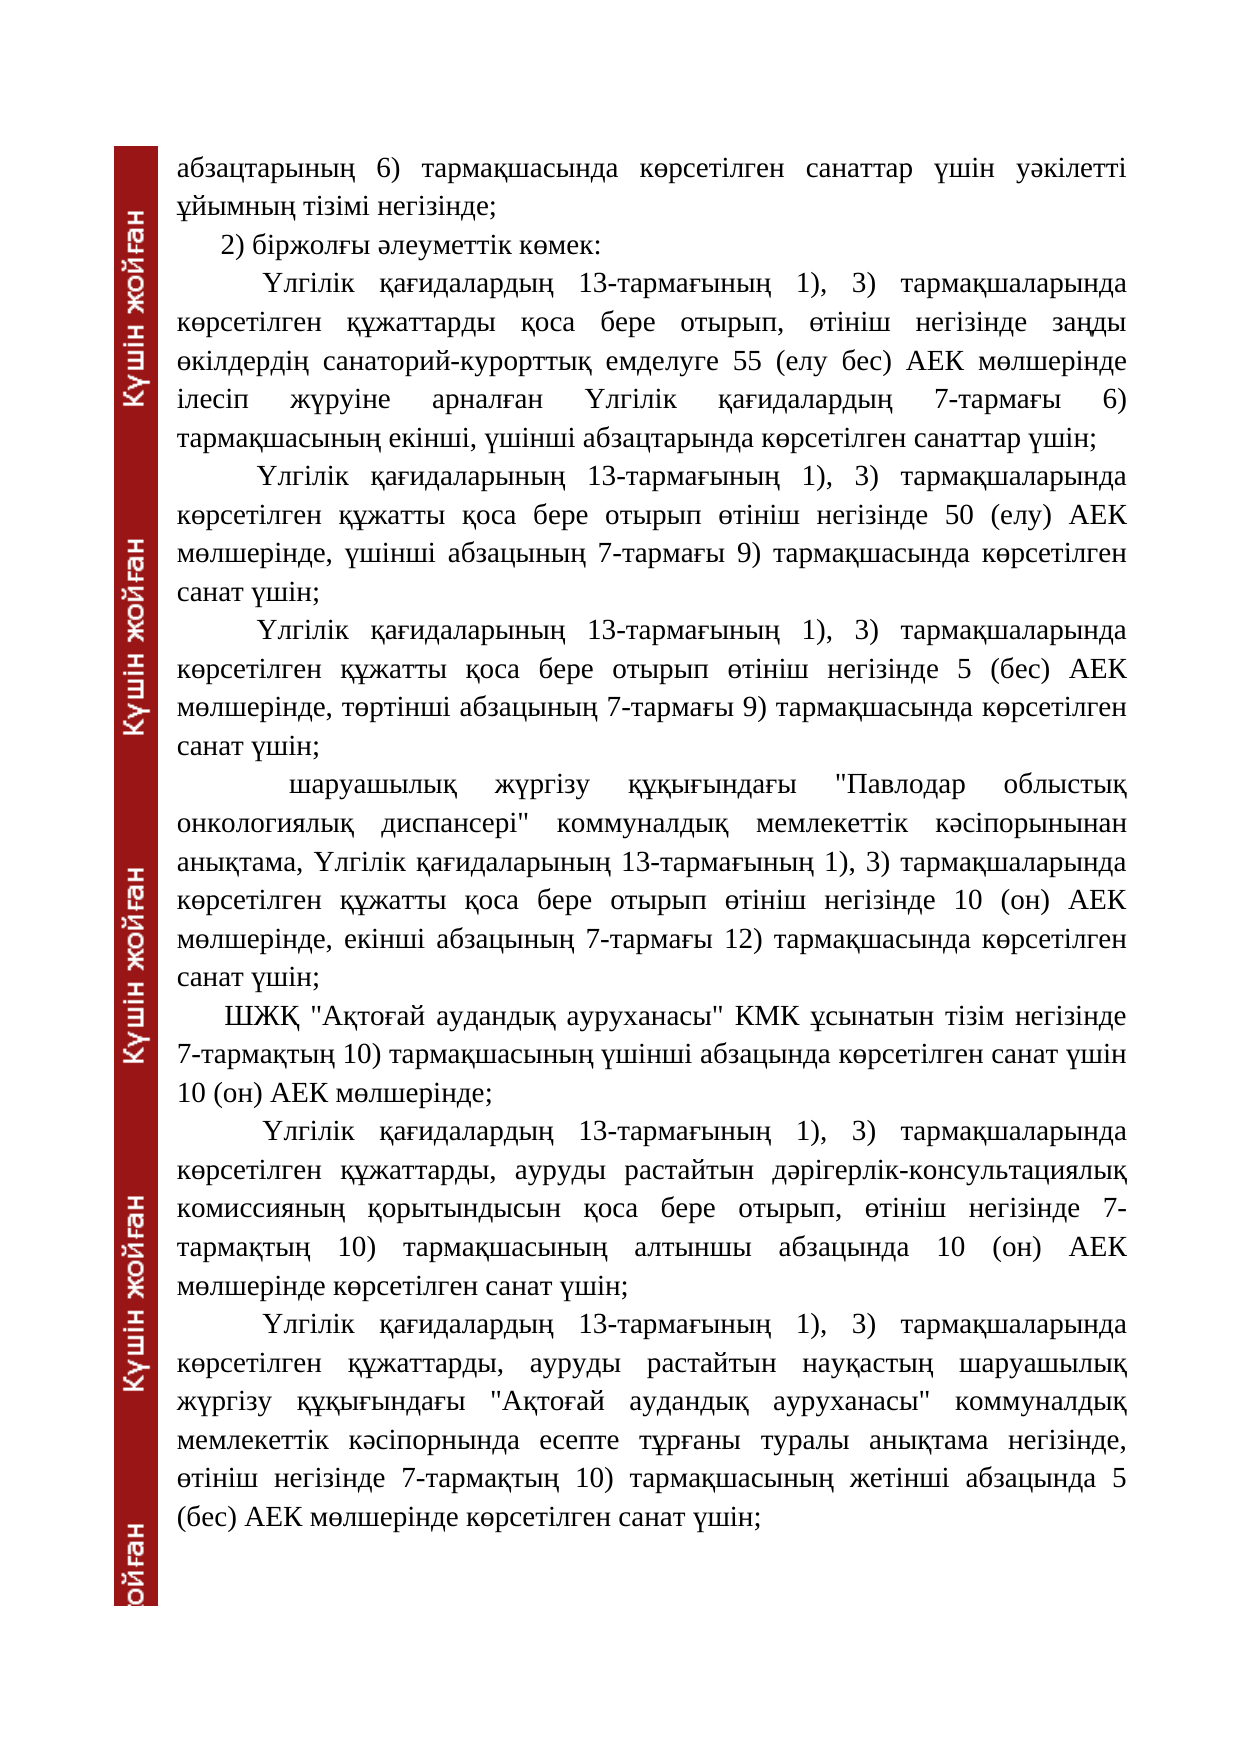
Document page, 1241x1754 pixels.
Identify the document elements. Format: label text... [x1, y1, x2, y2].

picture [114, 453, 158, 458]
text Үлгілік қағидаларының 13-тармағының 1), 3) тармақшаларында көрсетілген құжатты қоса бере отырып өтініш негізінде 5 (бес) АЕК мөлшерінде, төртінші абзацының 7-тармағы 9) тармақшасында көрсетілген санат үшін; [112, 612, 1128, 762]
picture [114, 222, 158, 227]
picture [114, 607, 158, 612]
text ШЖҚ "Ақтоғай аудандық ауруханасы" КМК ұсынатын тізім негізінде 7-тармақтың 10) тармақшасының үшінші абзацында көрсетілген санат үшін 10 (он) АЕК мөлшерінде; [112, 998, 1128, 1108]
text Үлгілік қағидалардың 13-тармағының 1), 3) тармақшаларында көрсетілген құжаттарды қоса бере отырып, өтініш негізінде заңды өкілдердің санаторий-курорттық емделуге 55 (елу бес) АЕК мөлшерінде ілесіп жүруіне арналған Үлгілік қағидалардың 7-тармағы 6) тармақшасының екінші, үшінші абзацтарында көрсетілген санаттар үшін; [112, 266, 1128, 453]
picture [114, 762, 158, 767]
picture [114, 1532, 158, 1606]
picture [114, 261, 158, 266]
picture [114, 146, 158, 150]
text Үлгілік қағидаларының 13-тармағының 1), 3) тармақшаларында көрсетілген құжатты қоса бере отырып өтініш негізінде 50 (елу) АЕК мөлшерінде, үшінші абзацының 7-тармағы 9) тармақшасында көрсетілген санат үшін; [112, 458, 1128, 607]
picture [114, 1108, 158, 1113]
picture [114, 1301, 158, 1306]
text Үлгілік қағидалардың 13-тармағының 1), 3) тармақшаларында көрсетілген құжаттарды, ауруды растайтын науқастың шаруашылық жүргізу құқығындағы "Ақтоғай аудандық ауруханасы" коммуналдық мемлекеттік кәсіпорнында есепте тұрғаны туралы анықтама негізінде, өтініш негізінде 7-тармақтың 10) тармақшасының жетінші абзацында 5 (бес) АЕК мөлшерінде көрсетілген санат үшін; [112, 1306, 1128, 1532]
picture [114, 993, 158, 998]
text Үлгілік қағидалардың 13-тармағының 1), 3) тармақшаларында көрсетілген құжаттарды, ауруды растайтын дәрігерлік-консультациялық комиссияның қорытындысын қоса бере отырып, өтініш негізінде 7-тармақтың 10) тармақшасының алтыншы абзацында 10 (он) АЕК мөлшерінде көрсетілген санат үшін; [112, 1113, 1128, 1301]
text шаруашылық жүргізу құқығындағы "Павлодар облыстық онкологиялық диспансері" коммуналдық мемлекеттік кәсіпорынынан анықтама, Үлгілік қағидаларының 13-тармағының 1), 3) тармақшаларында көрсетілген құжатты қоса бере отырып өтініш негізінде 10 (он) АЕК мөлшерінде, екінші абзацының 7-тармағы 12) тармақшасында көрсетілген санат үшін; [112, 767, 1128, 993]
text 2) біржолғы әлеуметтік көмек: [112, 227, 1128, 261]
